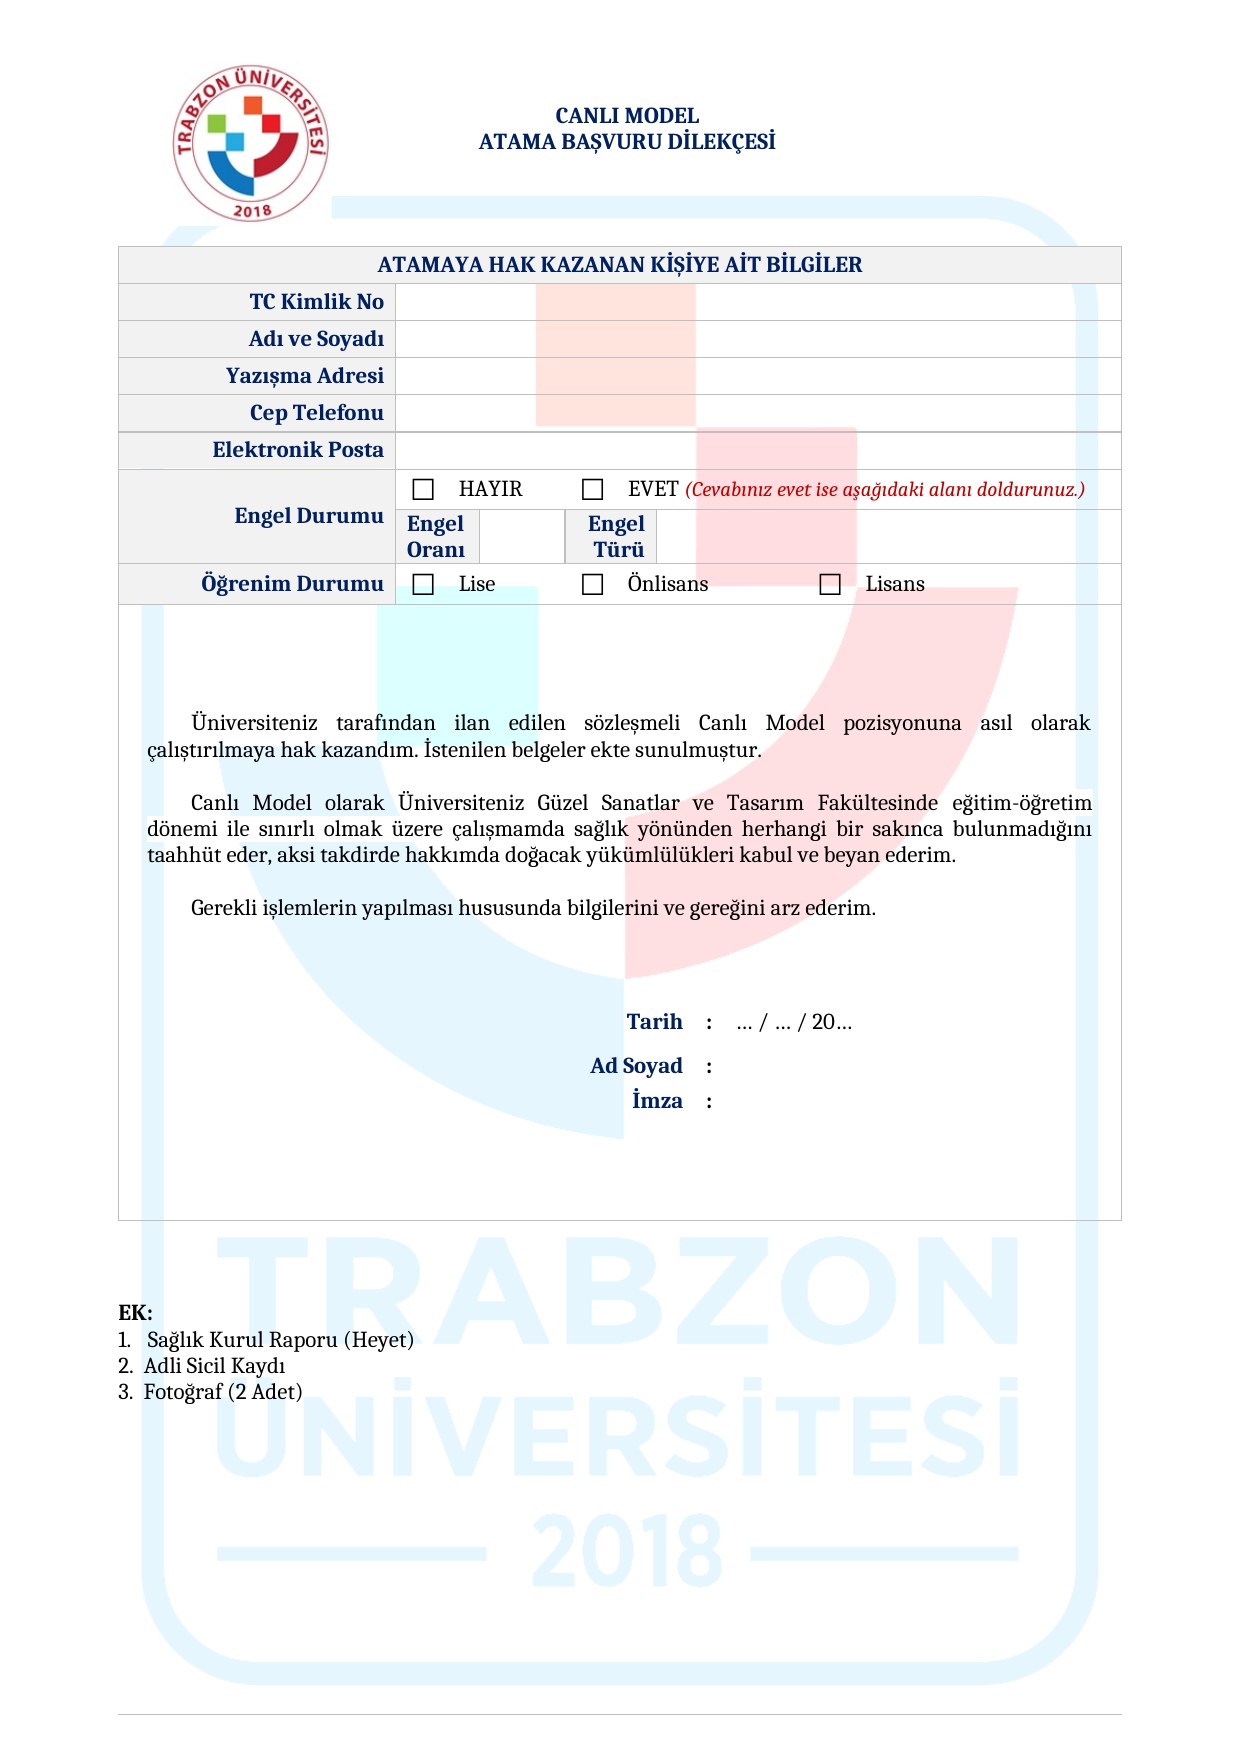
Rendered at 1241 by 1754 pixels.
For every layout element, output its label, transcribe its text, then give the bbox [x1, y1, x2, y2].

table_cell [396, 284, 1121, 320]
text 2. Adli Sicil Kaydı [118, 1353, 1122, 1379]
table_cell TC Kimlik No [119, 284, 395, 320]
table_cell Adı ve Soyadı [119, 321, 395, 357]
table_cell [396, 395, 1121, 431]
list Sağlık Kurul Raporu (Heyet) [118, 1326, 1122, 1353]
text EK: [118, 1300, 1122, 1326]
table_cell Engel Türü [566, 510, 656, 563]
table_cell EVET (Cevabınız evet ise aşağıdaki alanı doldurunuz.) [617, 470, 1121, 509]
table_cell Üniversiteniz tarafından ilan edilen sözleşmeli Canlı Model pozisyonuna asıl olarak çalıştırılmaya hak kazandım. İstenilen belgeler ekte sunulmuştur. Canlı Model olarak Üniversiteniz Güzel Sanatlar ve Tasarım Fakültesinde eğitim-öğretim dönemi ile sınırlı olmak üzere çalışmamda sağlık yönünden herhangi bir sakınca bulunmadığını taahhüt eder, aksi takdirde hakkımda doğacak yükümlülükleri kabul ve beyan ederim. Gerekli işlemlerin yapılması hususunda bilgilerini ve gereğini arz ederim. [119, 605, 1121, 1220]
table_cell Engel Oranı [396, 510, 479, 563]
table_cell Lisans [854, 564, 1121, 604]
table_cell [480, 510, 564, 563]
table_cell Öğrenim Durumu [119, 564, 395, 604]
table_cell Elektronik Posta [119, 433, 395, 468]
table_cell [657, 510, 1121, 563]
table_cell HAYIR [447, 470, 565, 509]
table_cell [396, 358, 1121, 394]
picture [169, 59, 332, 226]
table_cell Önlisans [617, 564, 802, 604]
table_cell Yazışma Adresi [119, 358, 395, 394]
table_cell [396, 433, 1121, 468]
table_cell [396, 321, 1121, 357]
table_cell Cep Telefonu [119, 395, 395, 431]
text 3. Fotoğraf (2 Adet) [118, 1379, 1122, 1405]
table_cell Lise [447, 564, 565, 604]
table_cell Engel Durumu [119, 470, 395, 563]
table_header ATAMAYA HAK KAZANAN KİŞİYE AİT BİLGİLER [119, 247, 1121, 283]
